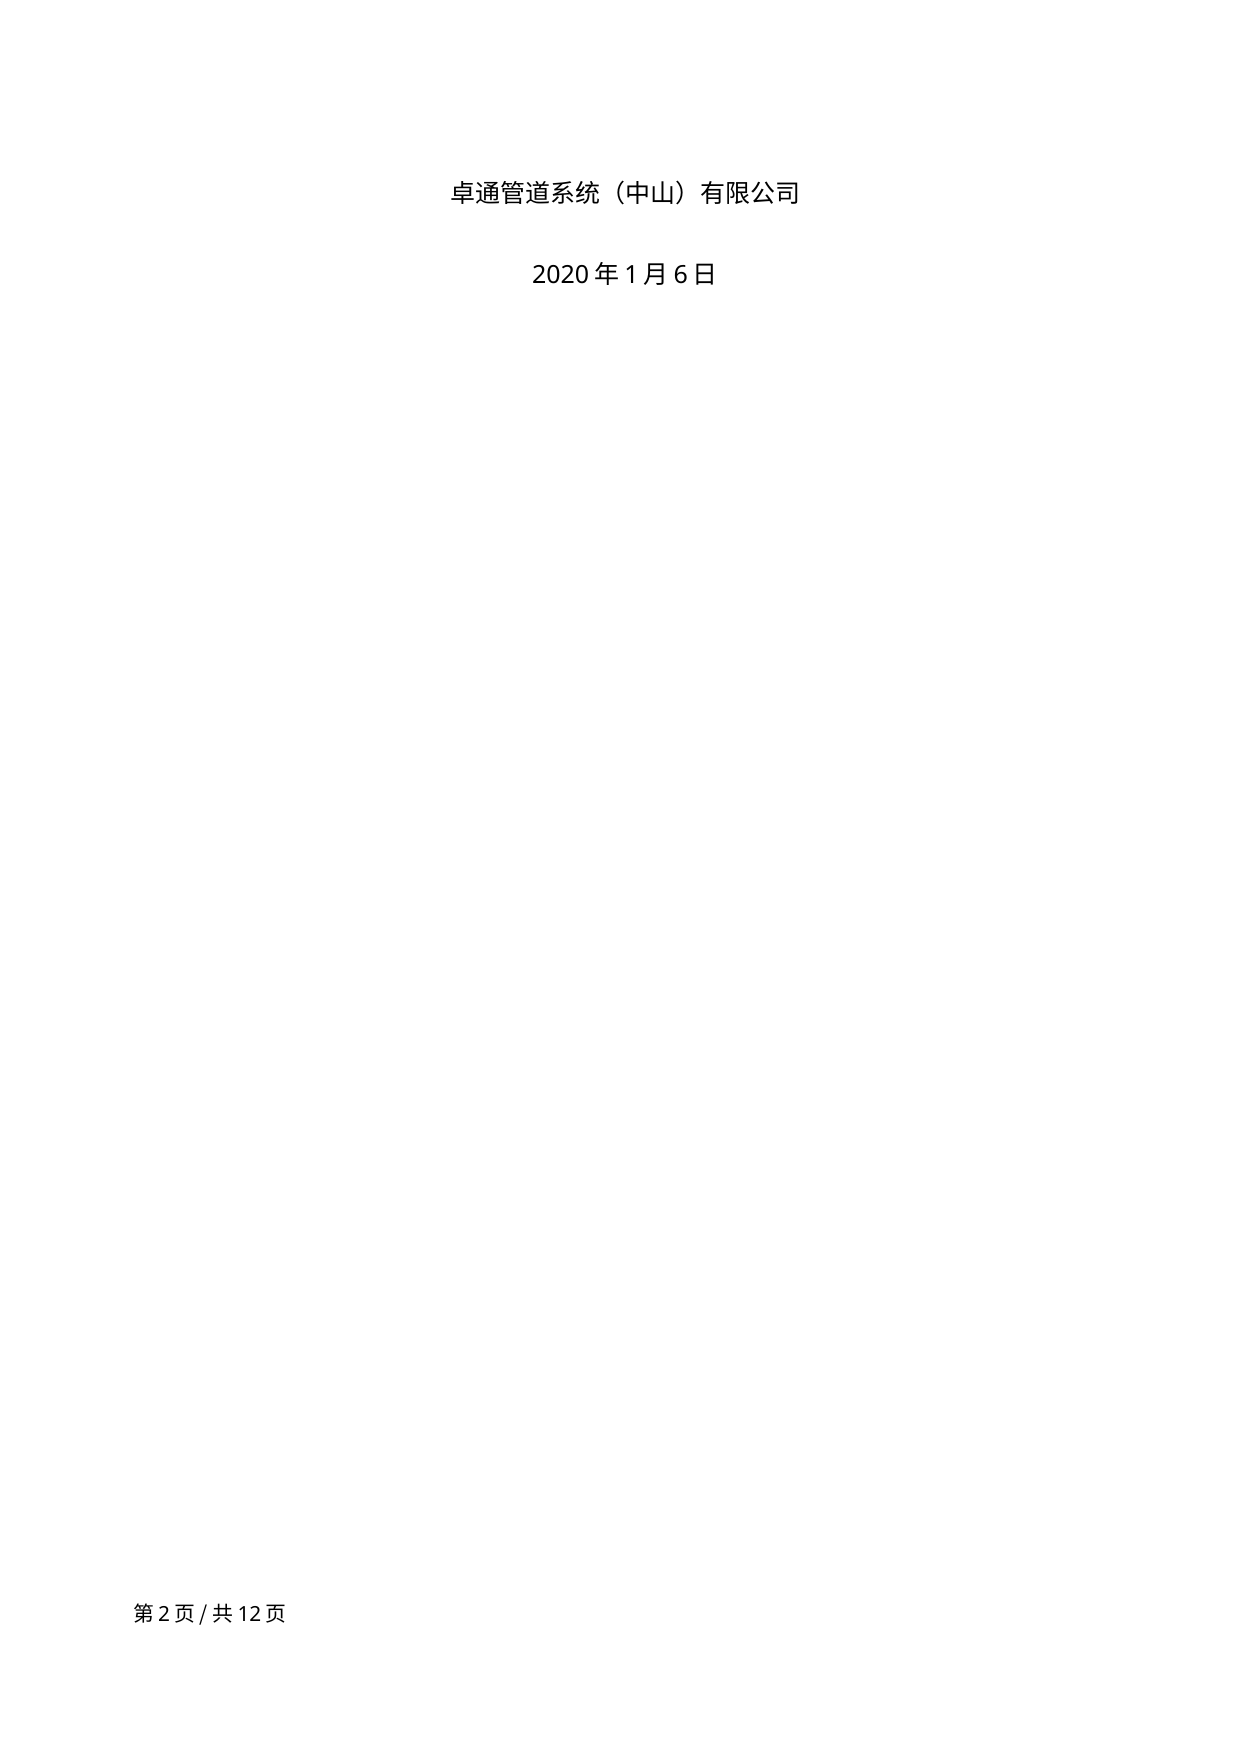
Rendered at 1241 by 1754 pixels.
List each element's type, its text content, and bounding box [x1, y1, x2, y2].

text 2020年1月6日 [133, 240, 1117, 305]
text 卓通管道系统（中山）有限公司 [133, 159, 1117, 224]
